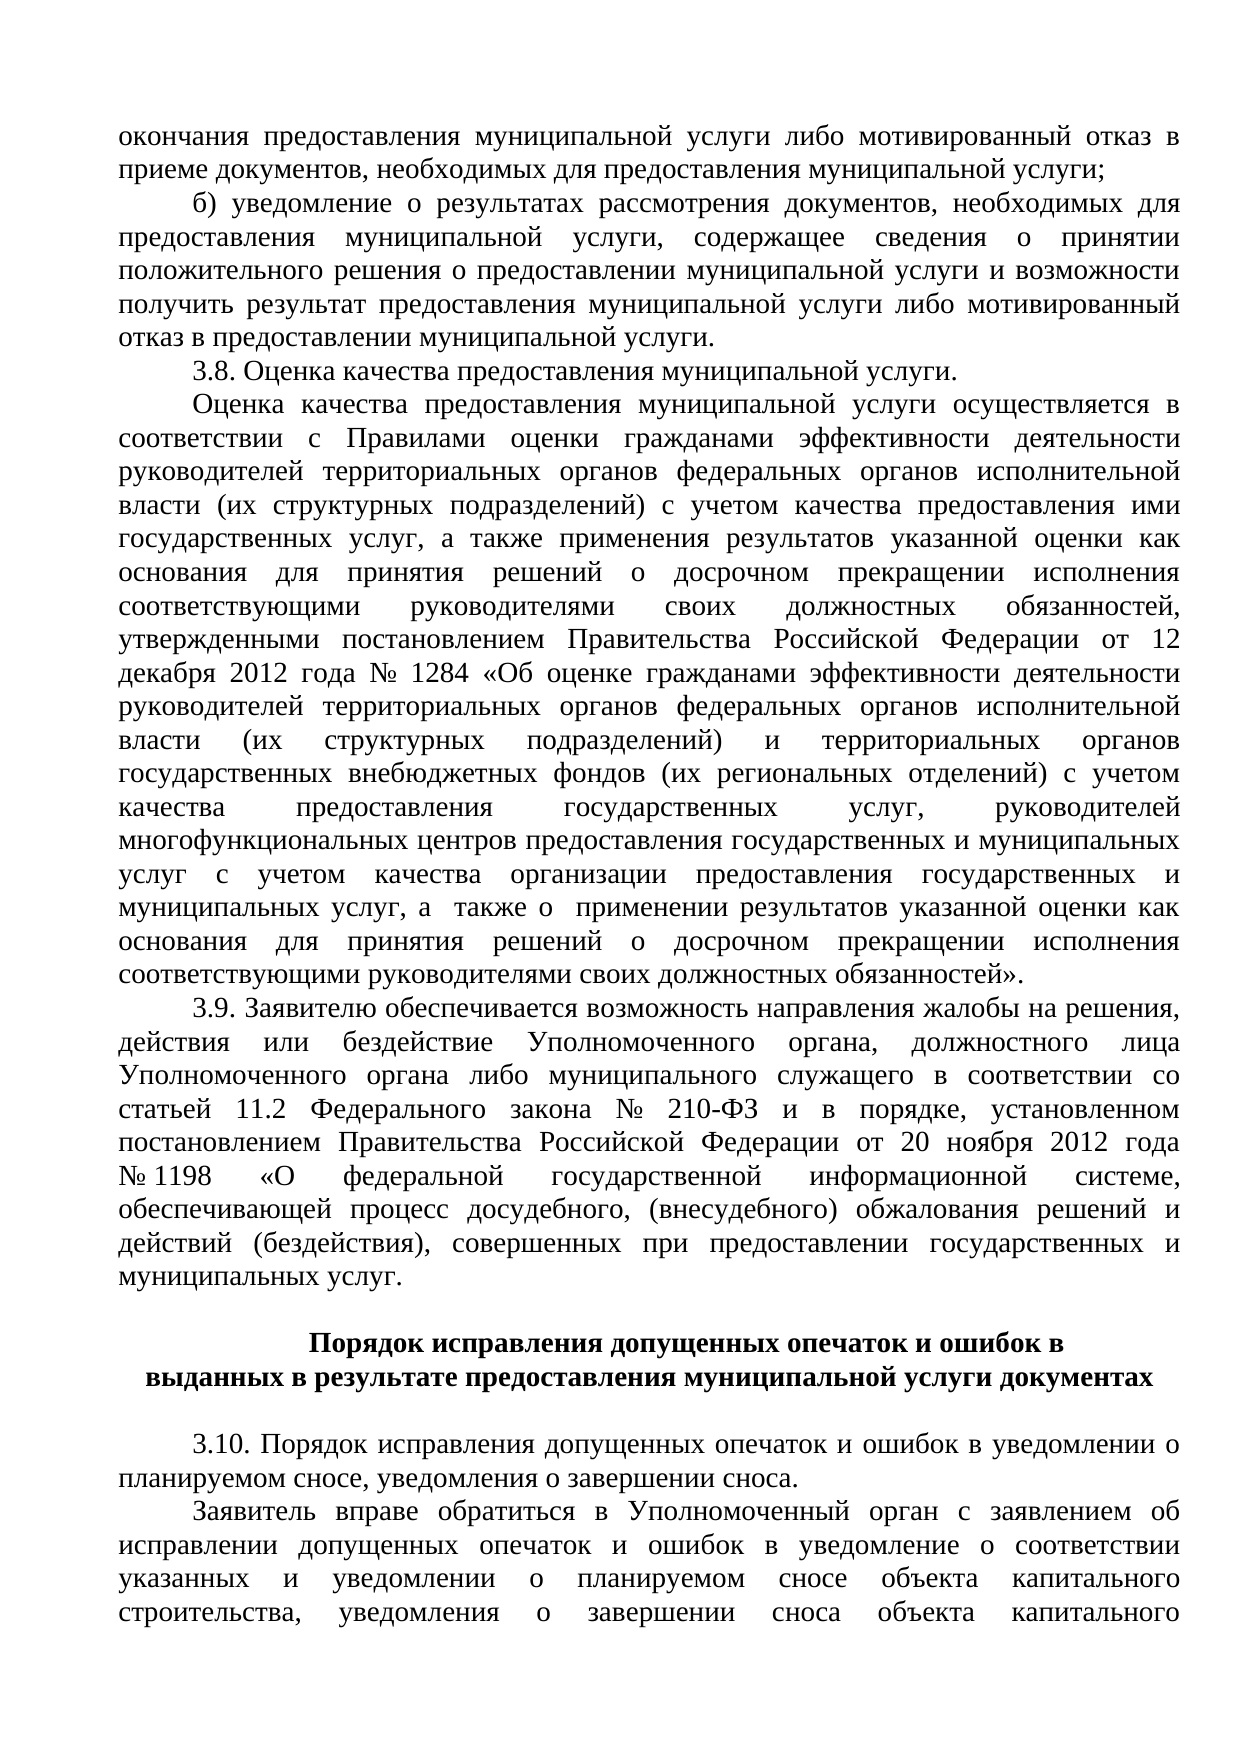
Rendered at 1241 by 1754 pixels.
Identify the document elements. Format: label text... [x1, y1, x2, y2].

text 3.9. Заявителю обеспечивается возможность направления жалобы на решения, действия или бездействие Уполномоченного органа, должностного лица Уполномоченного органа либо муниципального служащего в соответствии со статьей 11.2 Федерального закона № 210-ФЗ и в порядке, установленном постановлением Правительства Российской Федерации от 20 ноября 2012 года № 1198 «О федеральной государственной информационной системе, обеспечивающей процесс досудебного, (внесудебного) обжалования решений и действий (бездействия), совершенных при предоставлении государственных и муниципальных услуг. [118, 990, 1181, 1292]
text 3.10. Порядок исправления допущенных опечаток и ошибок в уведомлении о планируемом сносе, уведомления о завершении сноса. [118, 1426, 1181, 1493]
text б) уведомление о результатах рассмотрения документов, необходимых для предоставления муниципальной услуги, содержащее сведения о принятии положительного решения о предоставлении муниципальной услуги и возможности получить результат предоставления муниципальной услуги либо мотивированный отказ в предоставлении муниципальной услуги. [118, 185, 1181, 353]
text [118, 118, 1181, 185]
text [118, 1493, 1181, 1627]
text Порядок исправления допущенных опечаток и ошибок в выданных в результате предоставления муниципальной услуги документах [118, 1326, 1181, 1393]
text 3.8. Оценка качества предоставления муниципальной услуги. [118, 353, 1181, 386]
text Оценка качества предоставления муниципальной услуги осуществляется в соответствии с Правилами оценки гражданами эффективности деятельности руководителей территориальных органов федеральных органов исполнительной власти (их структурных подразделений) с учетом качества предоставления ими государственных услуг, а также применения результатов указанной оценки как основания для принятия решений о досрочном прекращении исполнения соответствующими руководителями своих должностных обязанностей, утвержденными постановлением Правительства Российской Федерации от 12 декабря 2012 года № 1284 «Об оценке гражданами эффективности деятельности руководителей территориальных органов федеральных органов исполнительной власти (их структурных подразделений) и территориальных органов государственных внебюджетных фондов (их региональных отделений) с учетом качества предоставления государственных услуг, руководителей многофункциональных центров предоставления государственных и муниципальных услуг с учетом качества организации предоставления государственных и муниципальных услуг, а также о применении результатов указанной оценки как основания для принятия решений о досрочном прекращении исполнения соответствующими руководителями своих должностных обязанностей». [118, 386, 1181, 990]
